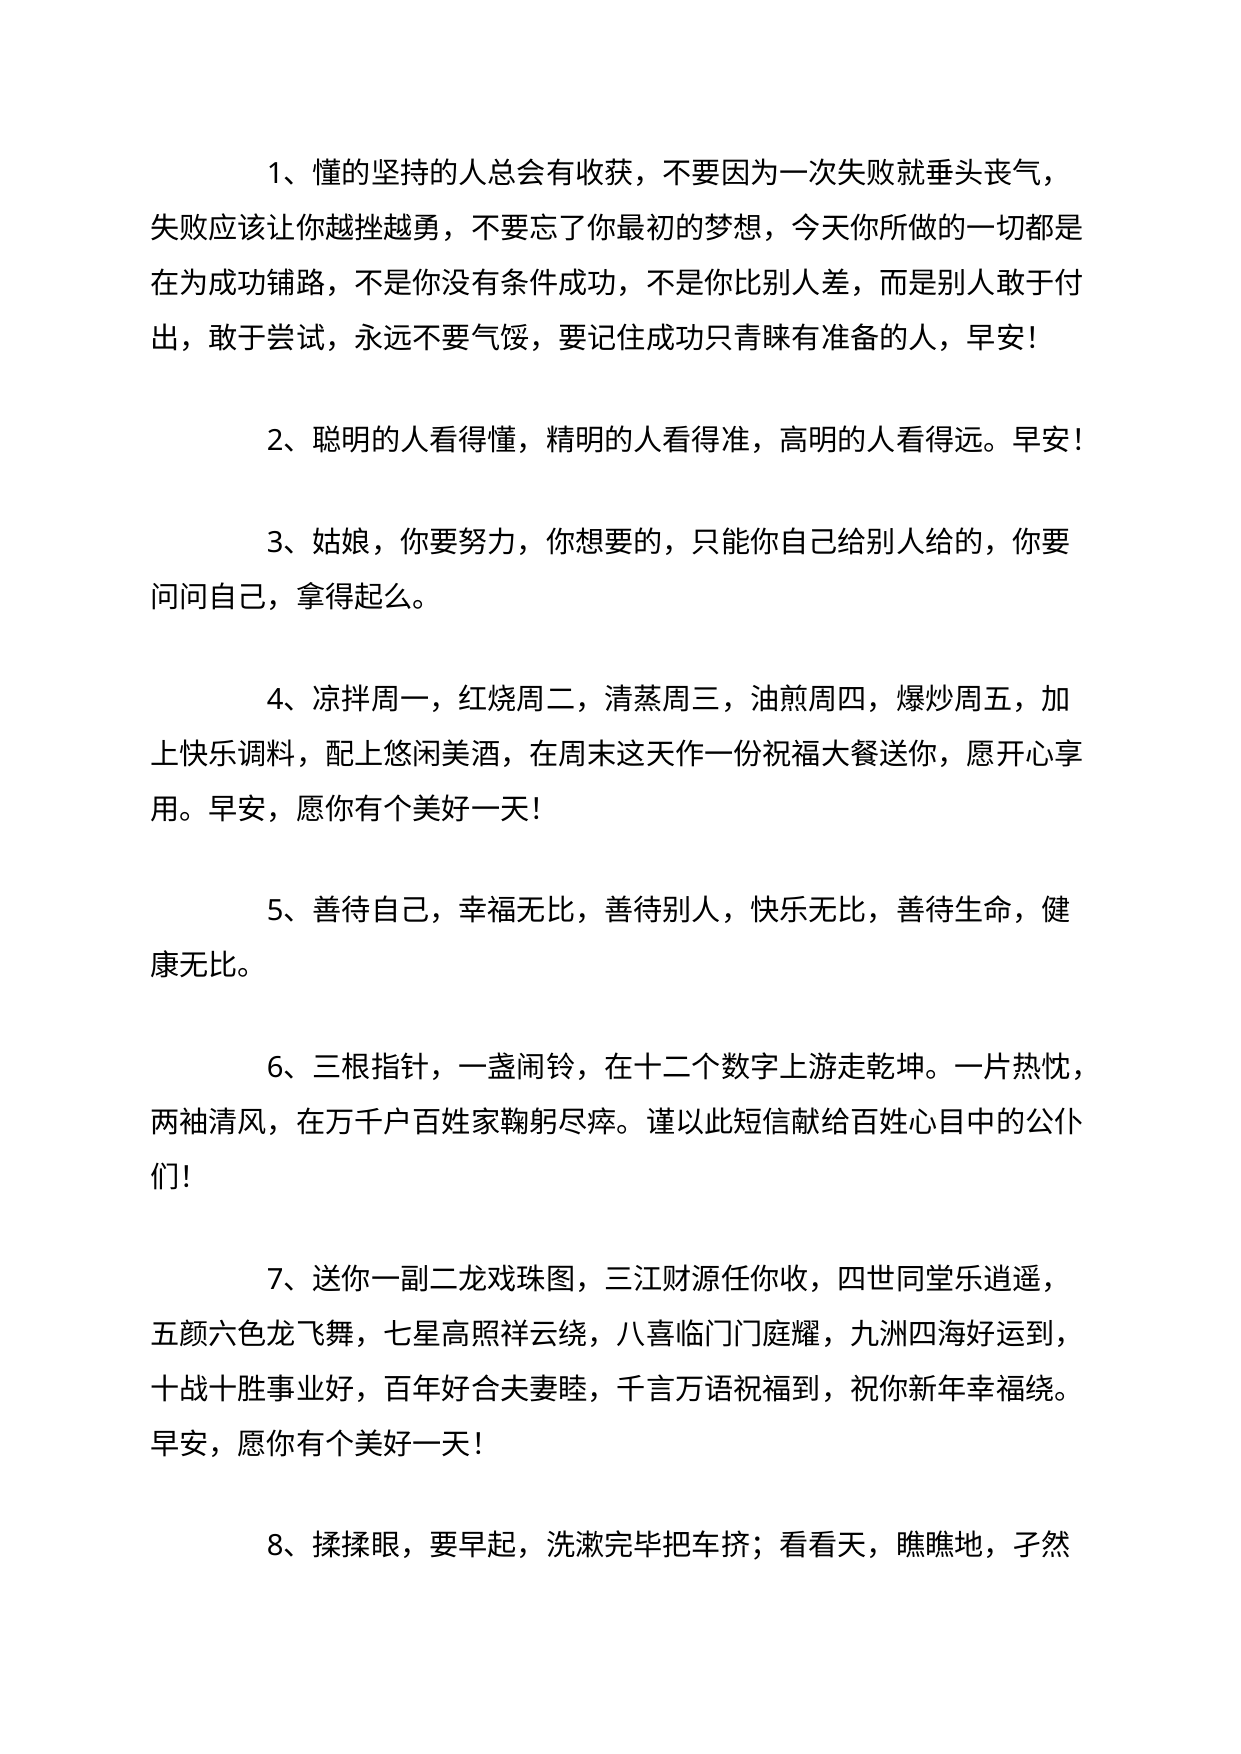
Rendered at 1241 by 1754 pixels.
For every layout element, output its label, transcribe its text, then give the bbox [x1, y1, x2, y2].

text 6、三根指针，一盏闹铃，在十二个数字上游走乾坤。一片热忱，两袖清风，在万千户百姓家鞠躬尽瘁。谨以此短信献给百姓心目中的公仆们！ [150, 1044, 1090, 1196]
text 2、聪明的人看得懂，精明的人看得准，高明的人看得远。早安！ [150, 417, 1090, 459]
text 5、善待自己，幸福无比，善待别人，快乐无比，善待生命，健康无比。 [150, 887, 1090, 984]
text 3、姑娘，你要努力，你想要的，只能你自己给别人给的，你要问问自己，拿得起么。 [150, 518, 1090, 616]
text 4、凉拌周一，红烧周二，清蒸周三，油煎周四，爆炒周五，加上快乐调料，配上悠闲美酒，在周末这天作一份祝福大餐送你，愿开心享用。早安，愿你有个美好一天！ [150, 675, 1090, 827]
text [150, 1522, 1090, 1564]
text 7、送你一副二龙戏珠图，三江财源任你收，四世同堂乐逍遥，五颜六色龙飞舞，七星高照祥云绕，八喜临门门庭耀，九洲四海好运到，十战十胜事业好，百年好合夫妻睦，千言万语祝福到，祝你新年幸福绕。早安，愿你有个美好一天！ [150, 1255, 1090, 1462]
text 1、懂的坚持的人总会有收获，不要因为一次失败就垂头丧气，失败应该让你越挫越勇，不要忘了你最初的梦想，今天你所做的一切都是在为成功铺路，不是你没有条件成功，不是你比别人差，而是别人敢于付出，敢于尝试，永远不要气馁，要记住成功只青睐有准备的人，早安！ [150, 150, 1090, 357]
